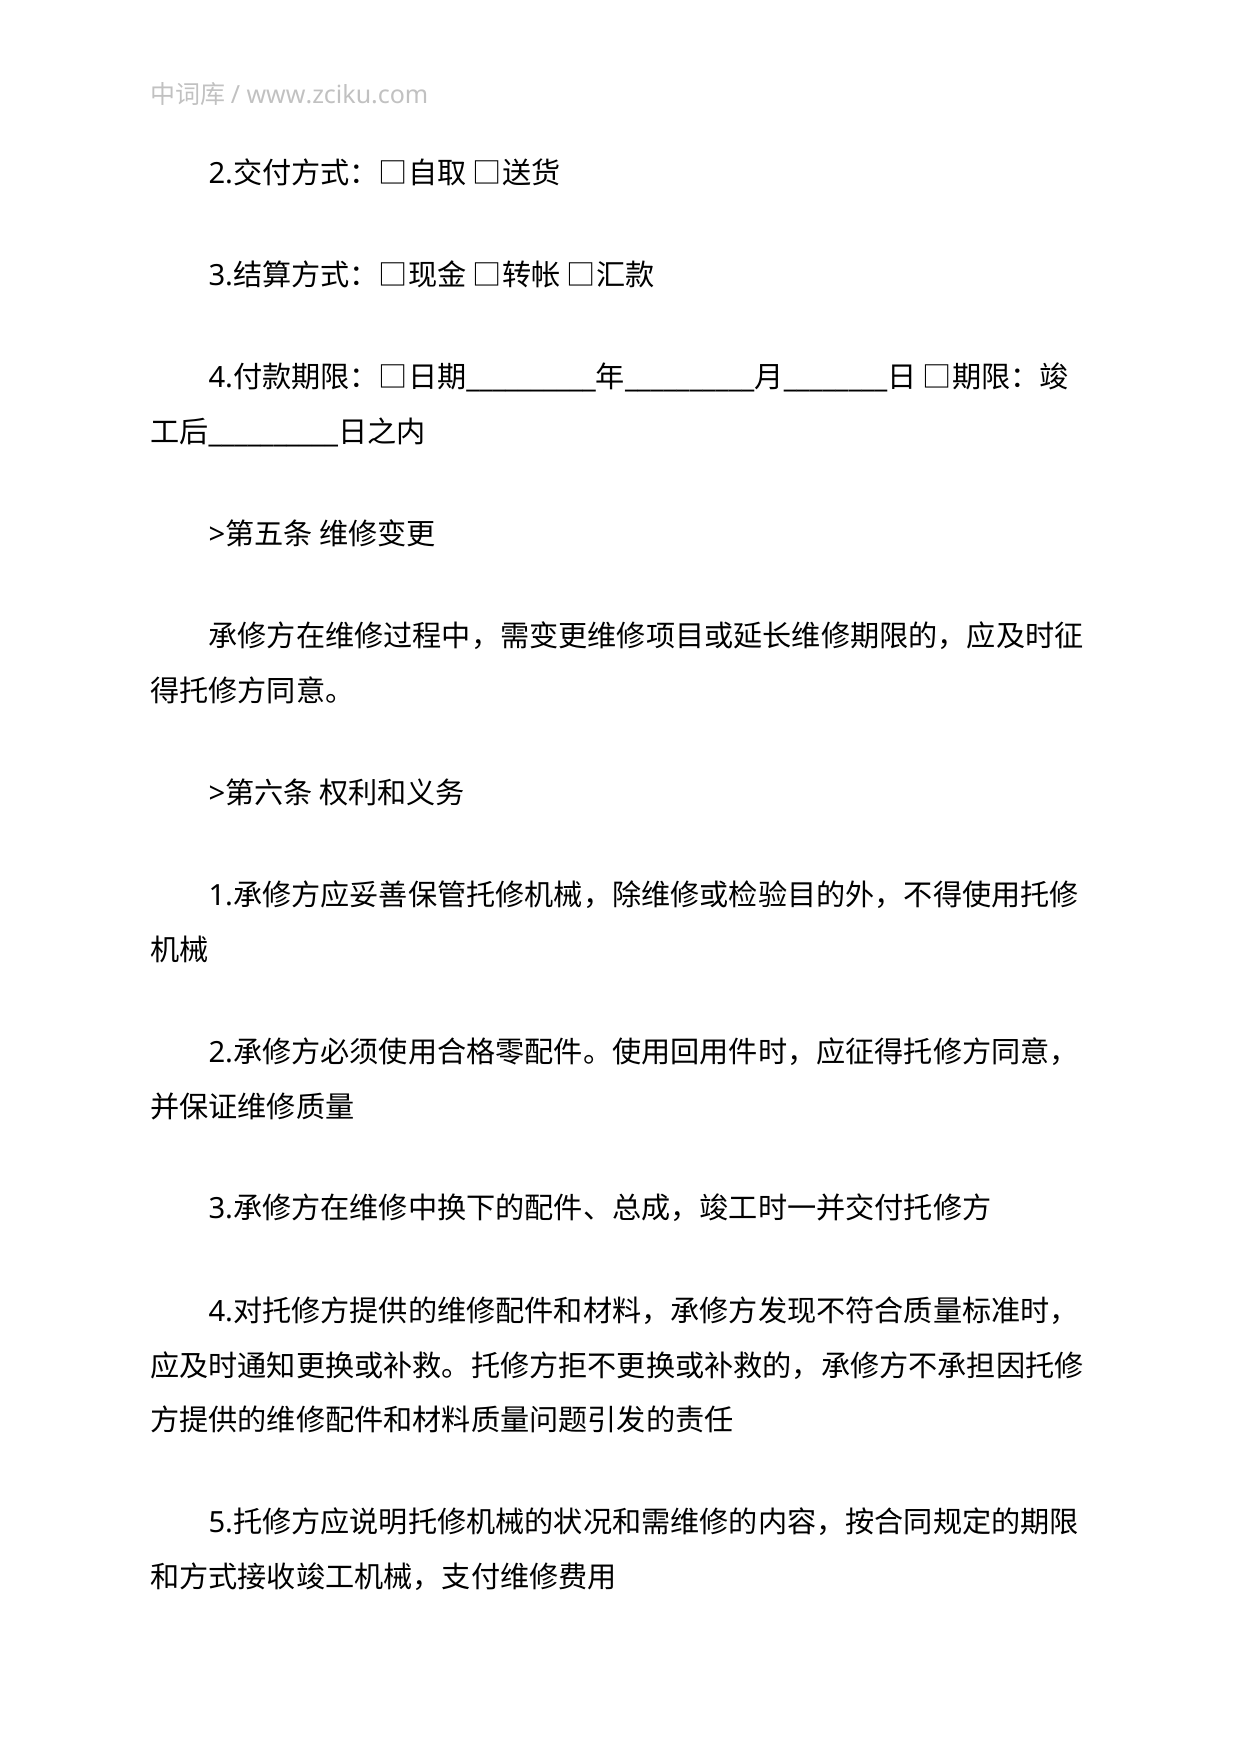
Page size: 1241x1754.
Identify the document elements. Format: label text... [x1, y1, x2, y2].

text 5.托修方应说明托修机械的状况和需维修的内容，按合同规定的期限和方式接收竣工机械，支付维修费用 [150, 1499, 1090, 1596]
text 4.付款期限：□日期__________年__________月________日 □期限：竣工后__________日之内 [150, 354, 1090, 451]
text 2.承修方必须使用合格零配件。使用回用件时，应征得托修方同意，并保证维修质量 [150, 1028, 1090, 1126]
text 3.结算方式：□现金 □转帐 □汇款 [150, 252, 1090, 294]
text 4.对托修方提供的维修配件和材料，承修方发现不符合质量标准时，应及时通知更换或补救。托修方拒不更换或补救的，承修方不承担因托修方提供的维修配件和材料质量问题引发的责任 [150, 1287, 1090, 1439]
text 3.承修方在维修中换下的配件、总成，竣工时一并交付托修方 [150, 1185, 1090, 1227]
text >第六条 权利和义务 [150, 769, 1090, 812]
text 承修方在维修过程中，需变更维修项目或延长维修期限的，应及时征得托修方同意。 [150, 613, 1090, 710]
text >第五条 维修变更 [150, 511, 1090, 553]
text 1.承修方应妥善保管托修机械，除维修或检验目的外，不得使用托修机械 [150, 872, 1090, 969]
text 2.交付方式：□自取 □送货 [150, 150, 1090, 192]
